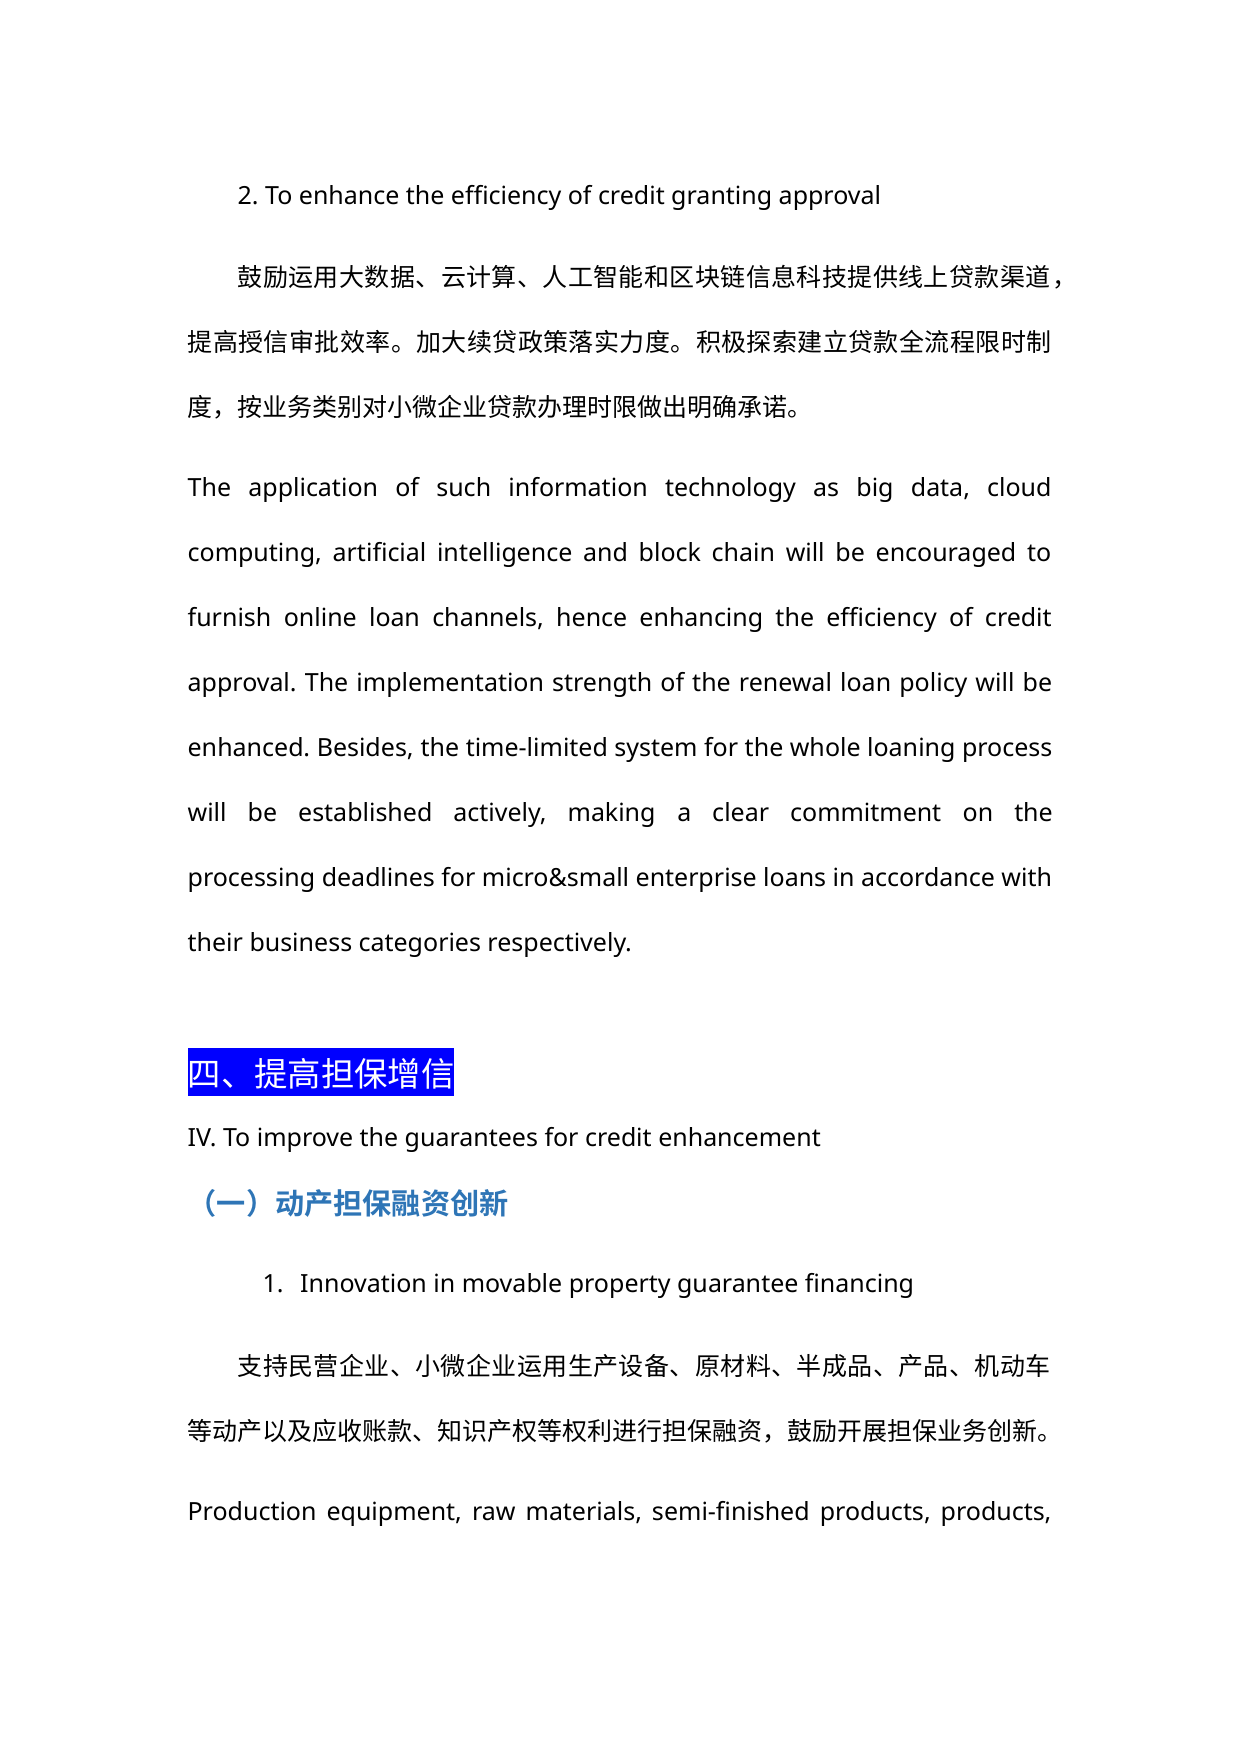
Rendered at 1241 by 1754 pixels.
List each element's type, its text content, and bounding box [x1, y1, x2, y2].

text 鼓励运用大数据、云计算、人工智能和区块链信息科技提供线上贷款渠道，提高授信审批效率。加大续贷政策落实力度。积极探索建立贷款全流程限时制度，按业务类别对小微企业贷款办理时限做出明确承诺。 [187, 243, 1053, 438]
text The application of such information technology as big data, cloud computing, artificial intelligence and block chain will be encouraged to furnish online loan channels, hence enhancing the efficiency of credit approval. The implementation strength of the renewal loan policy will be enhanced. Besides, the time-limited system for the whole loaning process will be established actively, making a clear commitment on the processing deadlines for micro&small enterprise loans in accordance with their business categories respectively. [187, 454, 1053, 974]
list Innovation in movable property guarantee financing [262, 1251, 1053, 1316]
text 2. To enhance the efficiency of credit granting approval [237, 162, 1053, 227]
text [187, 1478, 1053, 1543]
text 四、提高担保增信 [187, 1039, 1053, 1104]
text 支持民营企业、小微企业运用生产设备、原材料、半成品、产品、机动车等动产以及应收账款、知识产权等权利进行担保融资，鼓励开展担保业务创新。 [187, 1332, 1053, 1462]
text IV. To improve the guarantees for credit enhancement [187, 1104, 1053, 1169]
text （一）动产担保融资创新 [187, 1169, 1053, 1234]
